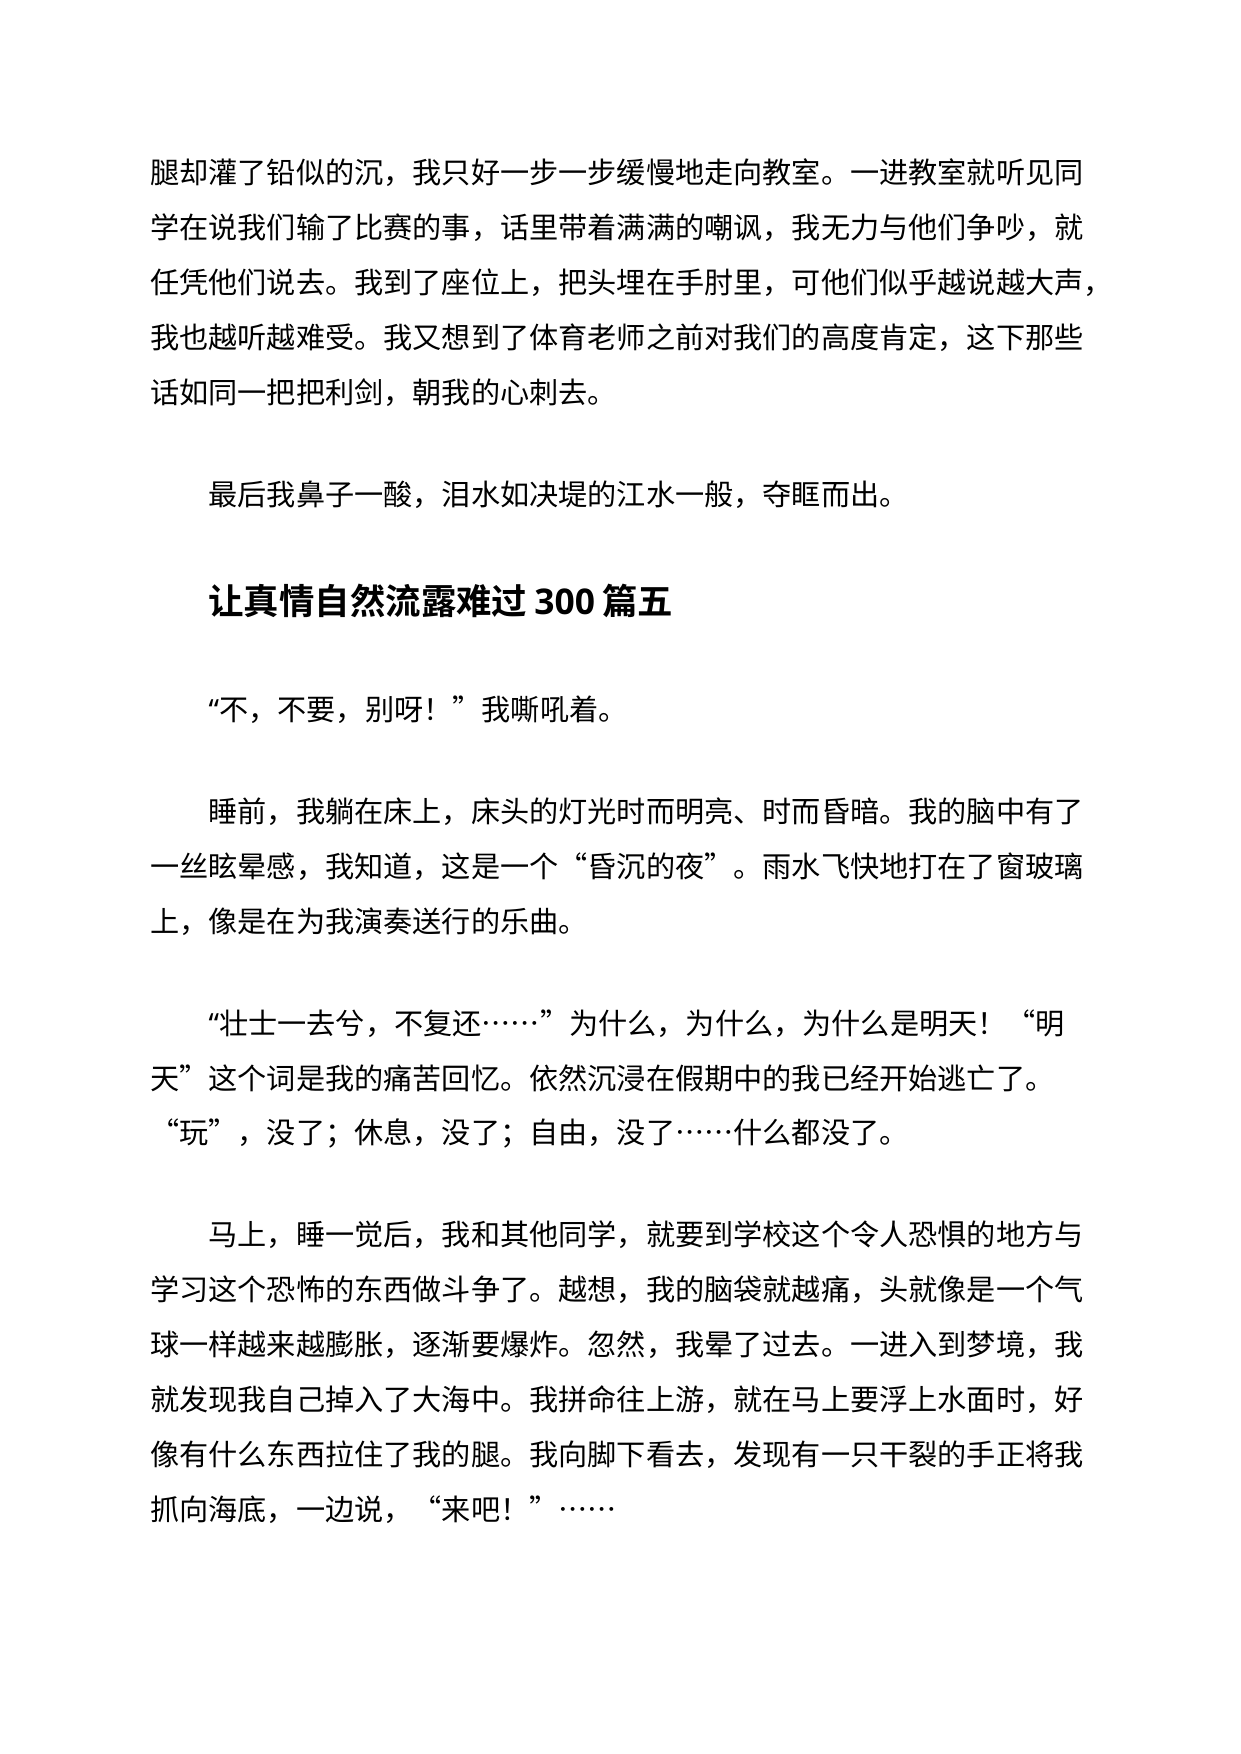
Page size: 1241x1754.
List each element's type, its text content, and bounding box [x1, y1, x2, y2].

text 让真情自然流露难过300篇五 [150, 573, 1090, 624]
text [150, 150, 1090, 412]
text 睡前，我躺在床上，床头的灯光时而明亮、时而昏暗。我的脑中有了一丝眩晕感，我知道，这是一个“昏沉的夜”。雨水飞快地打在了窗玻璃上，像是在为我演奏送行的乐曲。 [150, 789, 1090, 941]
text “不，不要，别呀！”我嘶吼着。 [150, 687, 1090, 729]
text 马上，睡一觉后，我和其他同学，就要到学校这个令人恐惧的地方与学习这个恐怖的东西做斗争了。越想，我的脑袋就越痛，头就像是一个气球一样越来越膨胀，逐渐要爆炸。忽然，我晕了过去。一进入到梦境，我就发现我自己掉入了大海中。我拼命往上游，就在马上要浮上水面时，好像有什么东西拉住了我的腿。我向脚下看去，发现有一只干裂的手正将我抓向海底，一边说，“来吧！”…… [150, 1212, 1090, 1529]
text “壮士一去兮，不复还……”为什么，为什么，为什么是明天！“明天”这个词是我的痛苦回忆。依然沉浸在假期中的我已经开始逃亡了。“玩”，没了；休息，没了；自由，没了……什么都没了。 [150, 1000, 1090, 1152]
text 最后我鼻子一酸，泪水如决堤的江水一般，夺眶而出。 [150, 471, 1090, 514]
